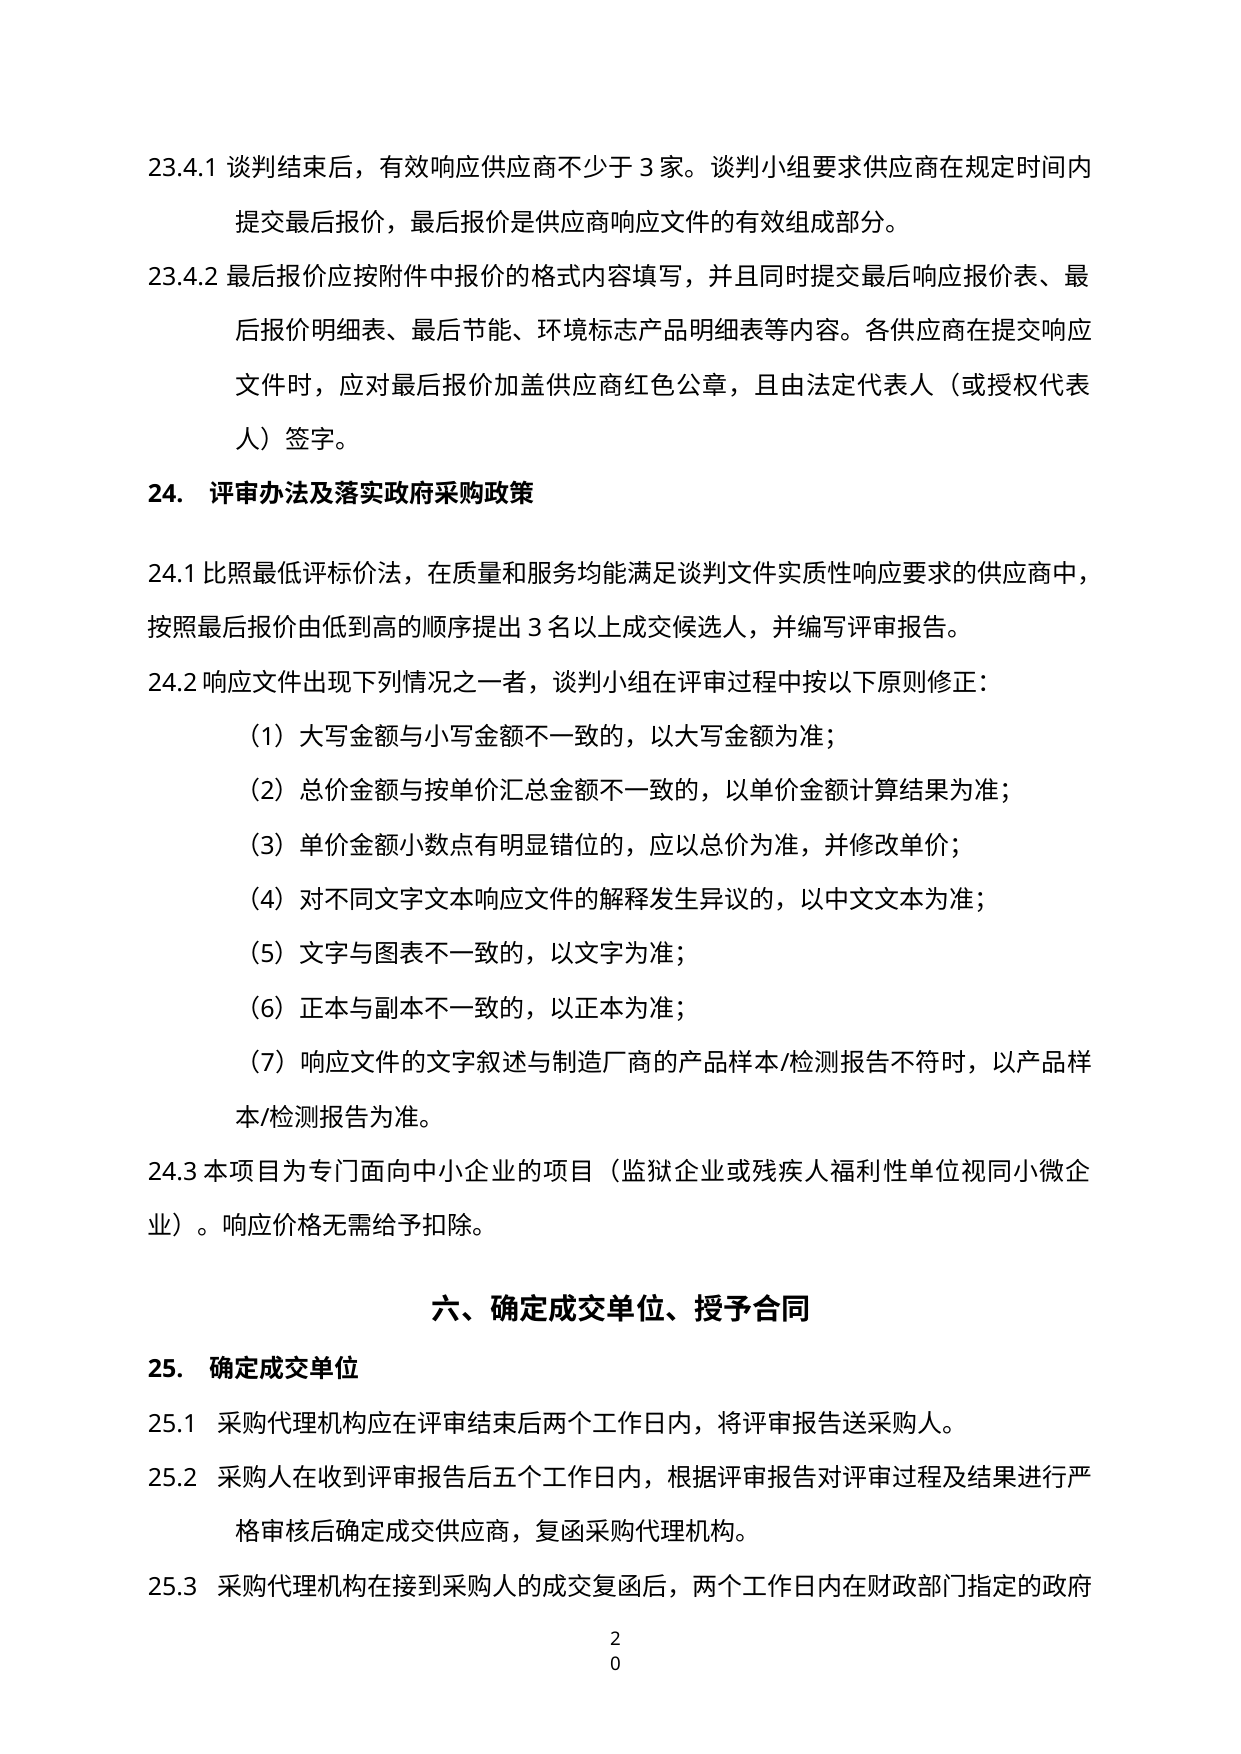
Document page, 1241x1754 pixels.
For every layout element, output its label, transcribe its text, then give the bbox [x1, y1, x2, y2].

text （5）文字与图表不一致的，以文字为准； [235, 934, 1092, 970]
text 23.4.1 谈判结束后，有效响应供应商不少于3家。谈判小组要求供应商在规定时间内提交最后报价，最后报价是供应商响应文件的有效组成部分。 [148, 148, 1092, 238]
text （2）总价金额与按单价汇总金额不一致的，以单价金额计算结果为准； [235, 771, 1092, 807]
text 24.3本项目为专门面向中小企业的项目（监狱企业或残疾人福利性单位视同小微企业）。响应价格无需给予扣除。 [148, 1151, 1092, 1242]
text 25.1 采购代理机构应在评审结束后两个工作日内，将评审报告送采购人。 [148, 1403, 1092, 1439]
text （3）单价金额小数点有明显错位的，应以总价为准，并修改单价； [235, 825, 1092, 861]
text 24.2响应文件出现下列情况之一者，谈判小组在评审过程中按以下原则修正： [148, 662, 1092, 698]
text 24.1比照最低评标价法，在质量和服务均能满足谈判文件实质性响应要求的供应商中，按照最后报价由低到高的顺序提出3名以上成交候选人，并编写评审报告。 [148, 553, 1095, 644]
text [148, 1566, 1092, 1602]
text （1）大写金额与小写金额不一致的，以大写金额为准； [235, 716, 1092, 753]
text 25.2 采购人在收到评审报告后五个工作日内，根据评审报告对评审过程及结果进行严格审核后确定成交供应商，复函采购代理机构。 [148, 1457, 1092, 1548]
subtitle 24. 评审办法及落实政府采购政策 [148, 474, 1092, 510]
text （6）正本与副本不一致的，以正本为准； [235, 988, 1092, 1024]
text （4）对不同文字文本响应文件的解释发生异议的，以中文文本为准； [235, 879, 1092, 916]
subtitle 25. 确定成交单位 [148, 1349, 1092, 1385]
text （7）响应文件的文字叙述与制造厂商的产品样本/检测报告不符时，以产品样本/检测报告为准。 [235, 1043, 1092, 1133]
text 23.4.2 最后报价应按附件中报价的格式内容填写，并且同时提交最后响应报价表、最后报价明细表、最后节能、环境标志产品明细表等内容。各供应商在提交响应文件时，应对最后报价加盖供应商红色公章，且由法定代表人（或授权代表人）签字。 [148, 256, 1092, 456]
text 六、确定成交单位、授予合同 [148, 1285, 1095, 1327]
